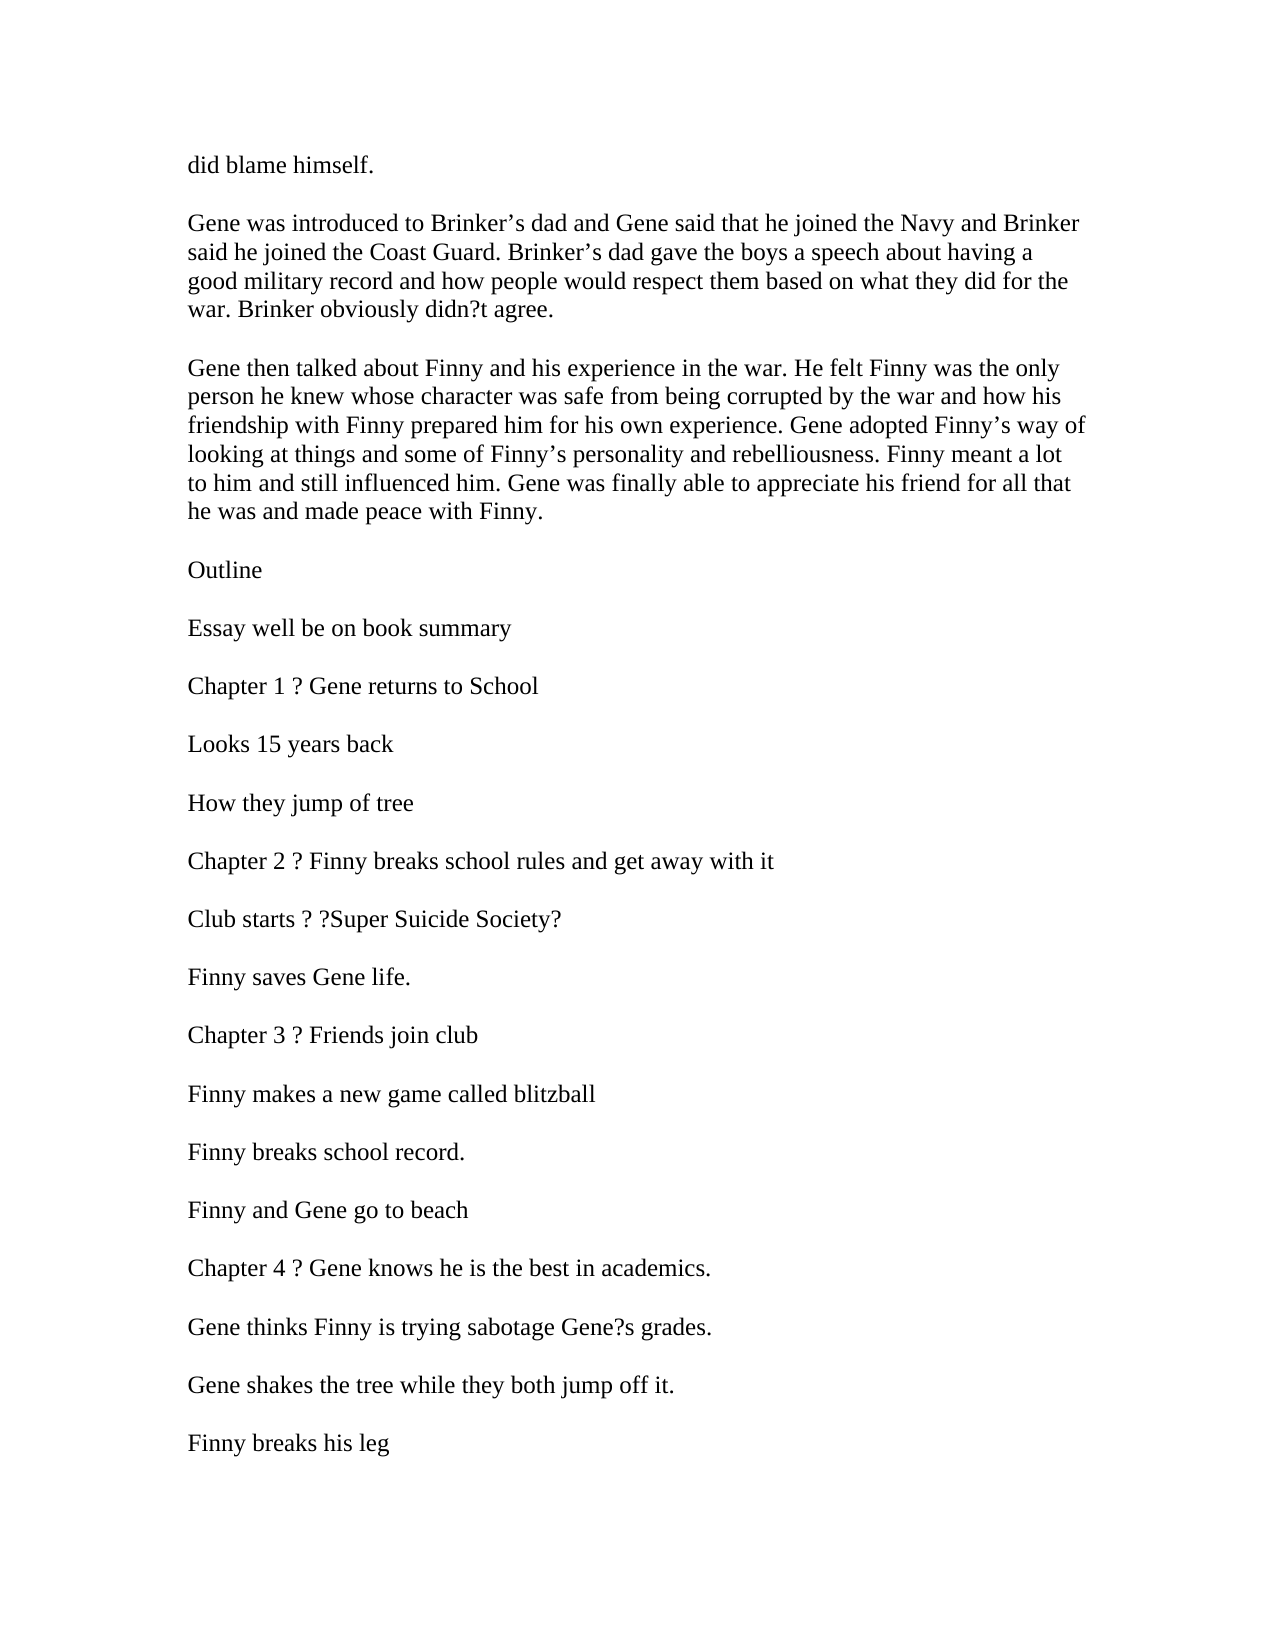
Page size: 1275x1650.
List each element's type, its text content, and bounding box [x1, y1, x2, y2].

text Finny breaks his leg [187, 1428, 1087, 1457]
text Finny and Gene go to beach [187, 1195, 1087, 1224]
text How they jump of tree [187, 788, 1087, 816]
text Finny makes a new game called blitzball [187, 1079, 1087, 1107]
text Looks 15 years back [187, 729, 1087, 758]
text Chapter 4 ? Gene knows he is the best in academics. [187, 1253, 1087, 1282]
text Gene then talked about Finny and his experience in the war. He felt Finny was the only person he knew whose character was safe from being corrupted by the war and how his friendship with Finny prepared him for his own experience. Gene adopted Finny’s way of looking at things and some of Finny’s personality and rebelliousness. Finny meant a lot to him and still influenced him. Gene was finally able to appreciate his friend for all that he was and made peace with Finny. [187, 353, 1087, 525]
text Club starts ? ?Super Suicide Society? [187, 904, 1087, 933]
text Chapter 2 ? Finny breaks school rules and get away with it [187, 846, 1087, 874]
text Essay well be on book summary [187, 613, 1087, 642]
text Gene was introduced to Brinker’s dad and Gene said that he joined the Navy and Brinker said he joined the Coast Guard. Brinker’s dad gave the boys a speech about having a good military record and how people would respect them based on what they did for the war. Brinker obviously didn?t agree. [187, 208, 1087, 323]
text Outline [187, 555, 1087, 583]
text Gene thinks Finny is trying sabotage Gene?s grades. [187, 1312, 1087, 1340]
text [187, 150, 1087, 179]
text Finny saves Gene life. [187, 962, 1087, 991]
text Chapter 1 ? Gene returns to School [187, 671, 1087, 700]
text Gene shakes the tree while they both jump off it. [187, 1370, 1087, 1399]
text Finny breaks school record. [187, 1137, 1087, 1166]
text Chapter 3 ? Friends join club [187, 1021, 1087, 1049]
